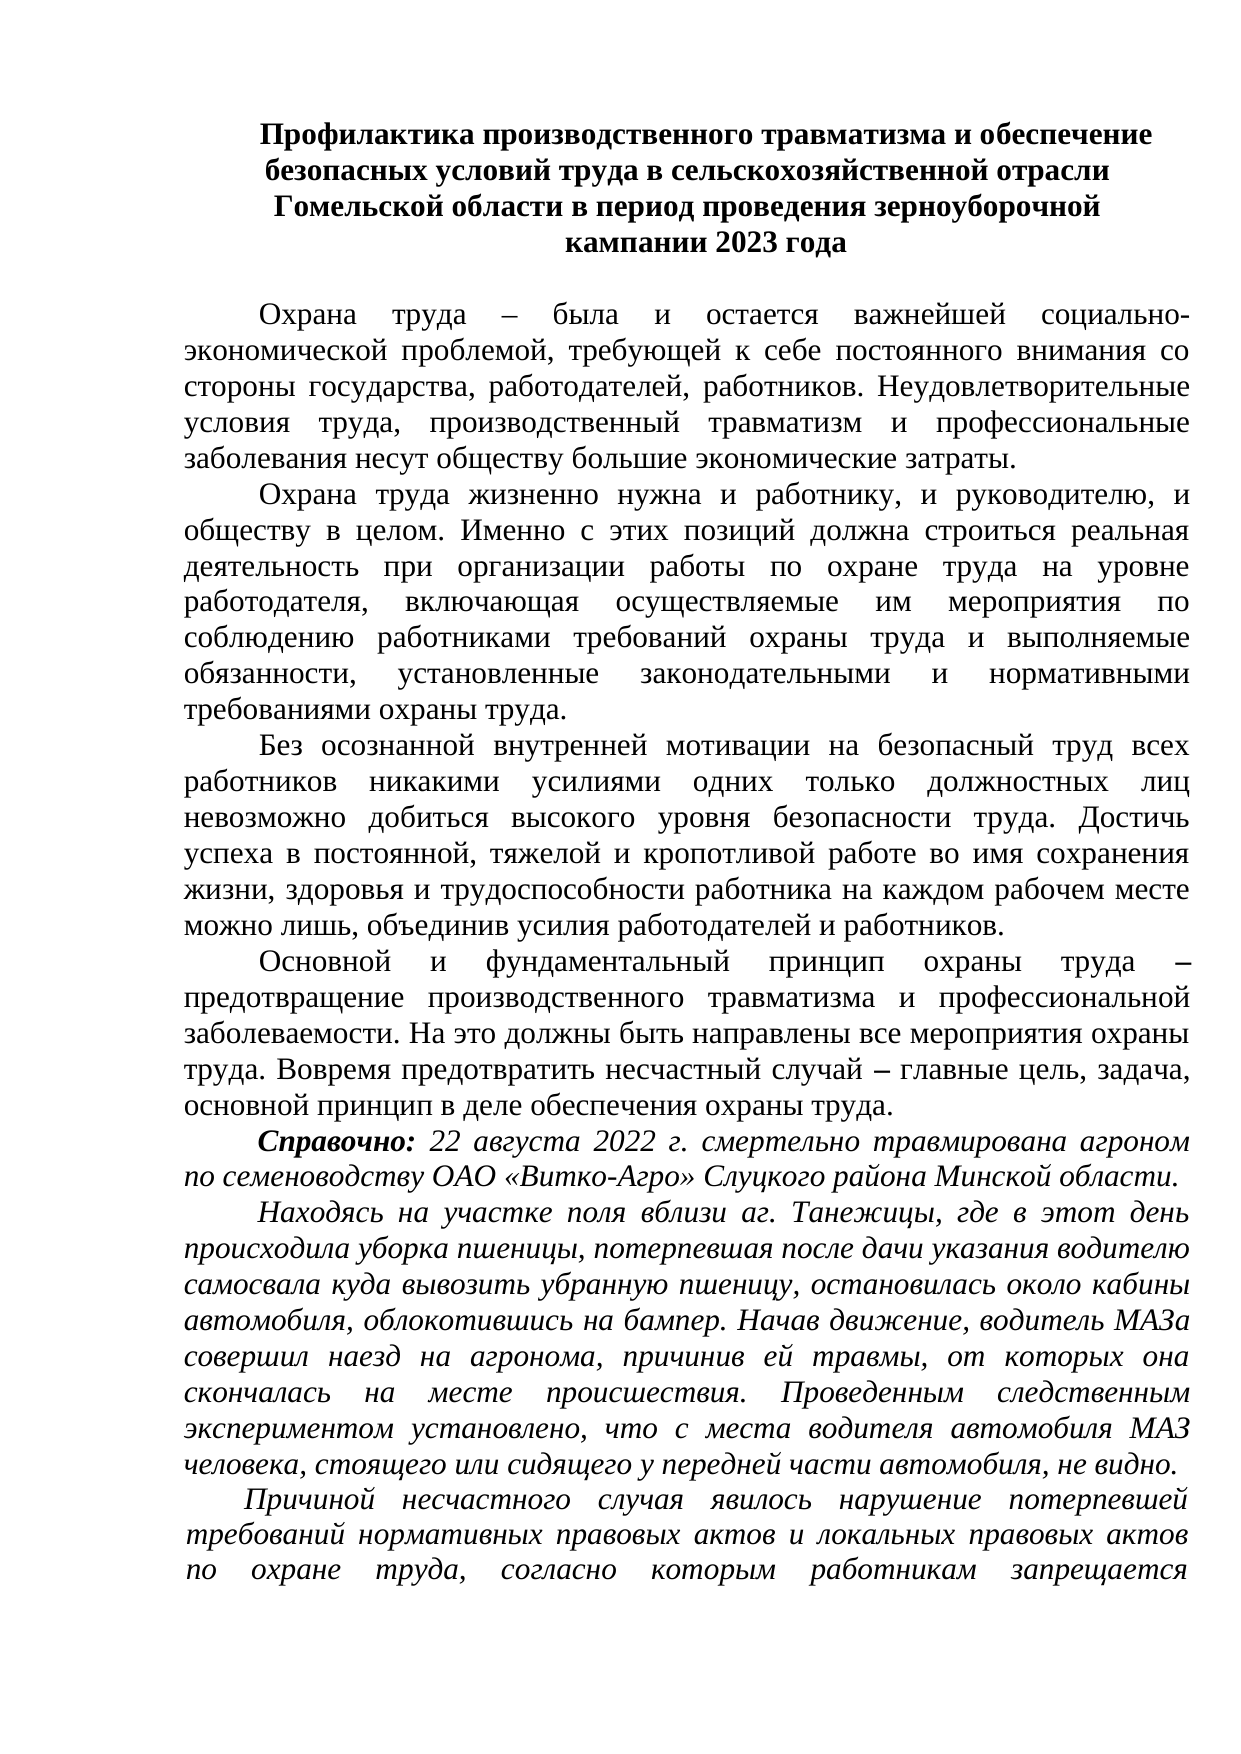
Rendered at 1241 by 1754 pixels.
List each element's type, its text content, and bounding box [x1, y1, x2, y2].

text Находясь на участке поля вблизи аг. Танежицы, где в этот день происходила уборка пшеницы, потерпевшая после дачи указания водителю самосвала куда вывозить убранную пшеницу, остановилась около кабины автомобиля, облокотившись на бампер. Начав движение, водитель МАЗа совершил наезд на агронома, причинив ей травмы, от которых она скончалась на месте происшествия. Проведенным следственным экспериментом установлено, что с места водителя автомобиля МАЗ человека, стоящего или сидящего у передней части автомобиля, не видно. [183, 1194, 1191, 1481]
text Профилактика производственного травматизма и обеспечение безопасных условий труда в сельскохозяйственной отрасли Гомельской области в период проведения зерноуборочной [183, 116, 1191, 223]
text Без осознанной внутренней мотивации на безопасный труд всех работников никакими усилиями одних только должностных лиц невозможно добиться высокого уровня безопасности труда. Достичь успеха в постоянной, тяжелой и кропотливой работе во имя сохранения жизни, здоровья и трудоспособности работника на каждом рабочем месте можно лишь, объединив усилия работодателей и работников. [183, 726, 1191, 942]
text Справочно: 22 августа 2022 г. смертельно травмирована агроном по семеноводству ОАО «Витко-Агро» Слуцкого района Минской области. [183, 1122, 1191, 1194]
text Охрана труда жизненно нужна и работнику, и руководителю, и обществу в целом. Именно с этих позиций должна строиться реальная деятельность при организации работы по охране труда на уровне работодателя, включающая осуществляемые им мероприятия по соблюдению работниками требований охраны труда и выполняемые обязанности, установленные законодательными и нормативными требованиями охраны труда. [183, 475, 1191, 726]
text кампании 2023 года [183, 223, 1191, 259]
text Охрана труда – была и остается важнейшей социально- экономической проблемой, требующей к себе постоянного внимания со стороны государства, работодателей, работников. Неудовлетворительные условия труда, производственный травматизм и профессиональные заболевания несут обществу большие экономические затраты. [183, 295, 1191, 475]
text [186, 1481, 1189, 1587]
text Основной и фундаментальный принцип охраны труда – предотвращение производственного травматизма и профессиональной заболеваемости. На это должны быть направлены все мероприятия охраны труда. Вовремя предотвратить несчастный случай – главные цель, задача, основной принцип в деле обеспечения охраны труда. [183, 942, 1191, 1122]
